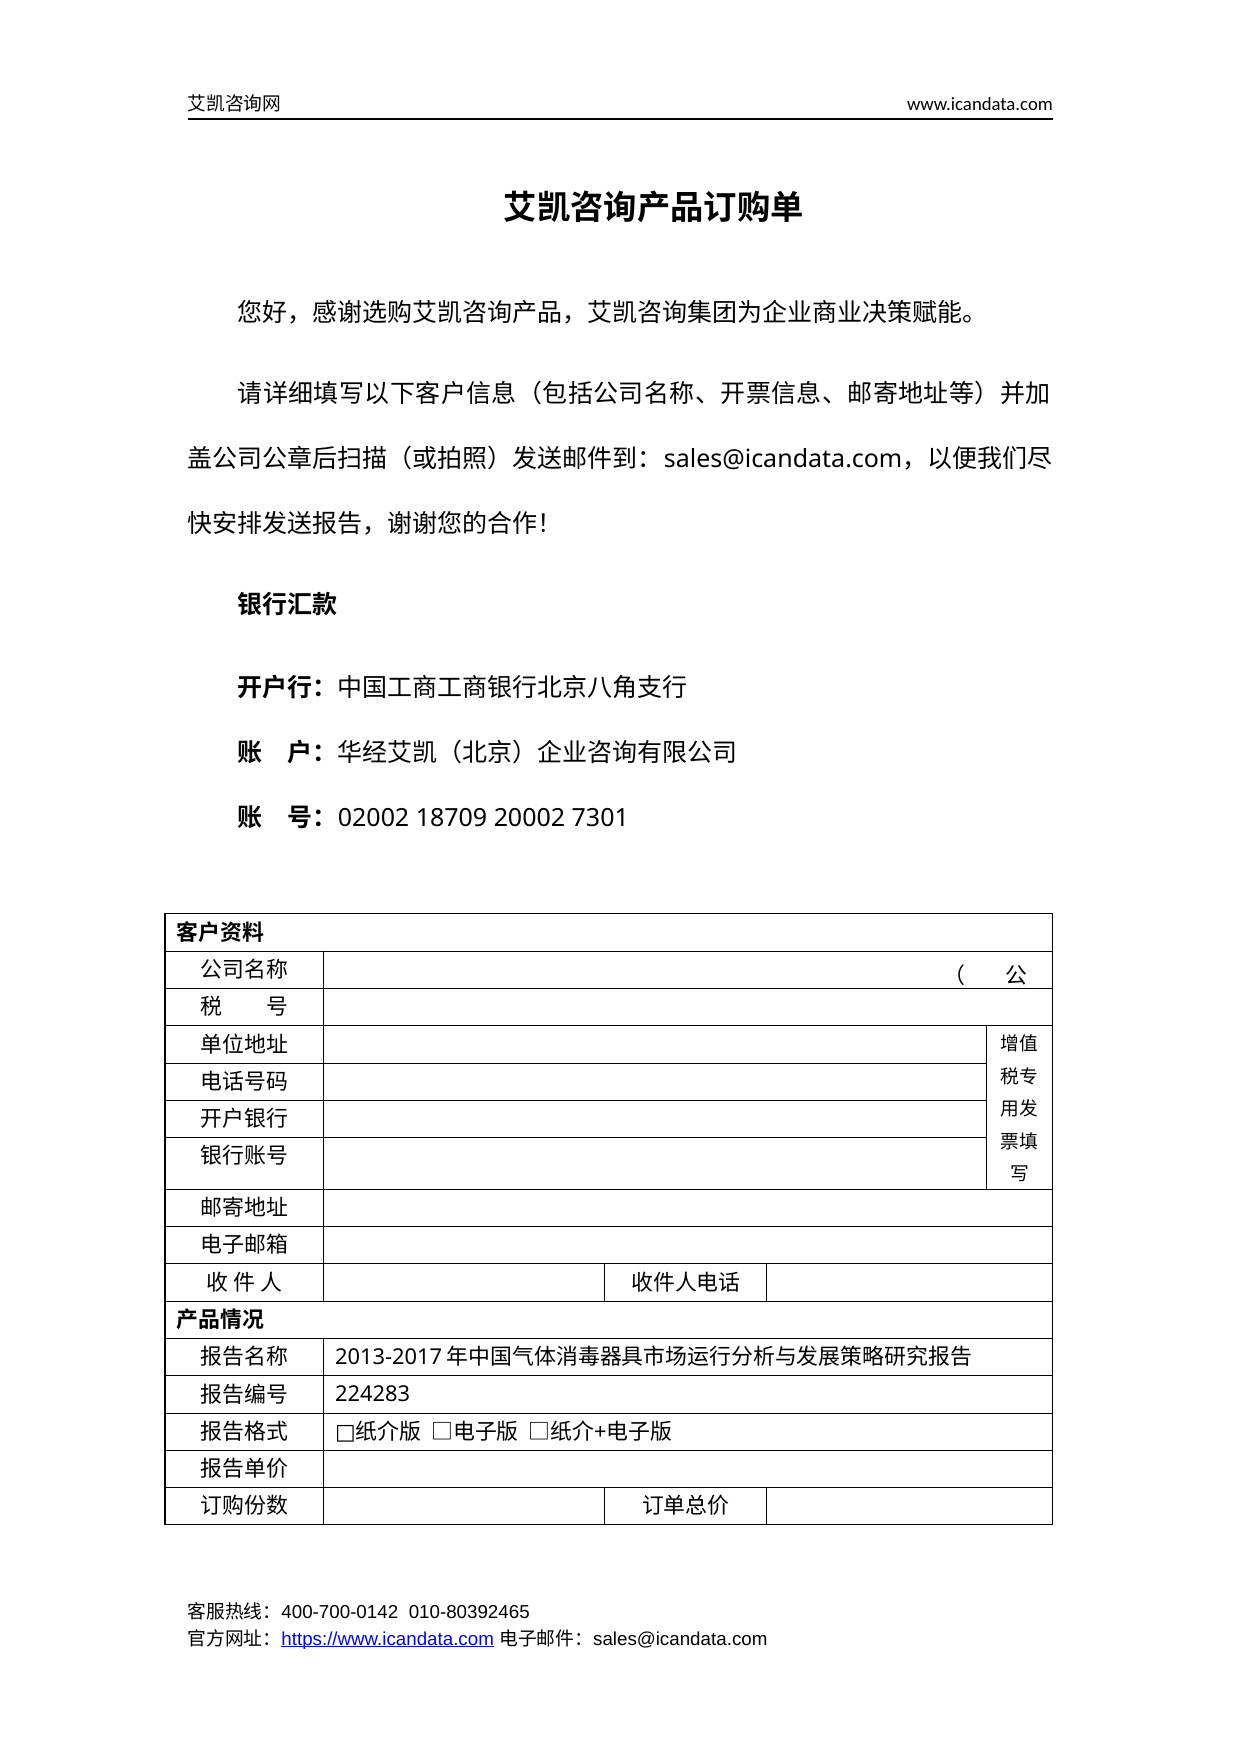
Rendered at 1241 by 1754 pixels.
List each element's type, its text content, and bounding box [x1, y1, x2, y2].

table_cell [324, 1190, 1052, 1226]
table_cell [324, 1101, 986, 1137]
table_cell [767, 1264, 1052, 1301]
text 艾凯咨询产品订购单 [187, 172, 1053, 237]
table_cell [324, 1138, 986, 1189]
table_cell 增值税专用发票填写 [987, 1026, 1052, 1189]
table_cell [324, 1451, 1052, 1487]
table_cell 报告单价 [166, 1451, 323, 1487]
table_cell [324, 1064, 986, 1100]
table_cell 单位地址 [166, 1026, 323, 1062]
table_cell 税 号 [166, 989, 323, 1025]
table_cell 产品情况 [166, 1302, 1052, 1338]
table_cell 收件人电话 [605, 1264, 766, 1301]
table_cell 收 件 人 [166, 1264, 323, 1301]
text 请详细填写以下客户信息（包括公司名称、开票信息、邮寄地址等）并加盖公司公章后扫描（或拍照）发送邮件到：sales@icandata.com，以便我们尽快安排发送报告，谢谢您的合作！ [187, 359, 1053, 554]
table_cell 报告编号 [166, 1376, 323, 1412]
table_cell 公司名称 [166, 952, 323, 988]
table_cell [324, 1227, 1052, 1263]
table_cell [767, 1488, 1052, 1524]
table_cell 2013-2017年中国气体消毒器具市场运行分析与发展策略研究报告 [324, 1339, 1052, 1375]
table_cell 银行账号 [166, 1138, 323, 1189]
text 账 号：02002 18709 20002 7301 [187, 783, 1053, 848]
table_cell 开户银行 [166, 1101, 323, 1137]
table_cell □纸介版 □电子版 □纸介+电子版 [324, 1414, 1052, 1450]
table_cell [324, 952, 1052, 988]
table_cell 电话号码 [166, 1064, 323, 1100]
table_cell 电子邮箱 [166, 1227, 323, 1263]
table_cell [324, 1264, 604, 1301]
table_cell 订购份数 [166, 1488, 323, 1524]
table_header 客户资料 [166, 914, 1052, 951]
table_cell [324, 989, 1052, 1025]
text 您好，感谢选购艾凯咨询产品，艾凯咨询集团为企业商业决策赋能。 [187, 278, 1053, 343]
table_cell 报告名称 [166, 1339, 323, 1375]
text 银行汇款 [187, 570, 1053, 635]
text 账 户：华经艾凯（北京）企业咨询有限公司 [187, 718, 1053, 783]
table_cell 224283 [324, 1376, 1052, 1412]
table_cell 邮寄地址 [166, 1190, 323, 1226]
table_cell 报告格式 [166, 1414, 323, 1450]
table_cell [324, 1488, 604, 1524]
table_cell [324, 1026, 986, 1062]
table_cell 订单总价 [605, 1488, 766, 1524]
text 开户行：中国工商工商银行北京八角支行 [187, 653, 1053, 718]
